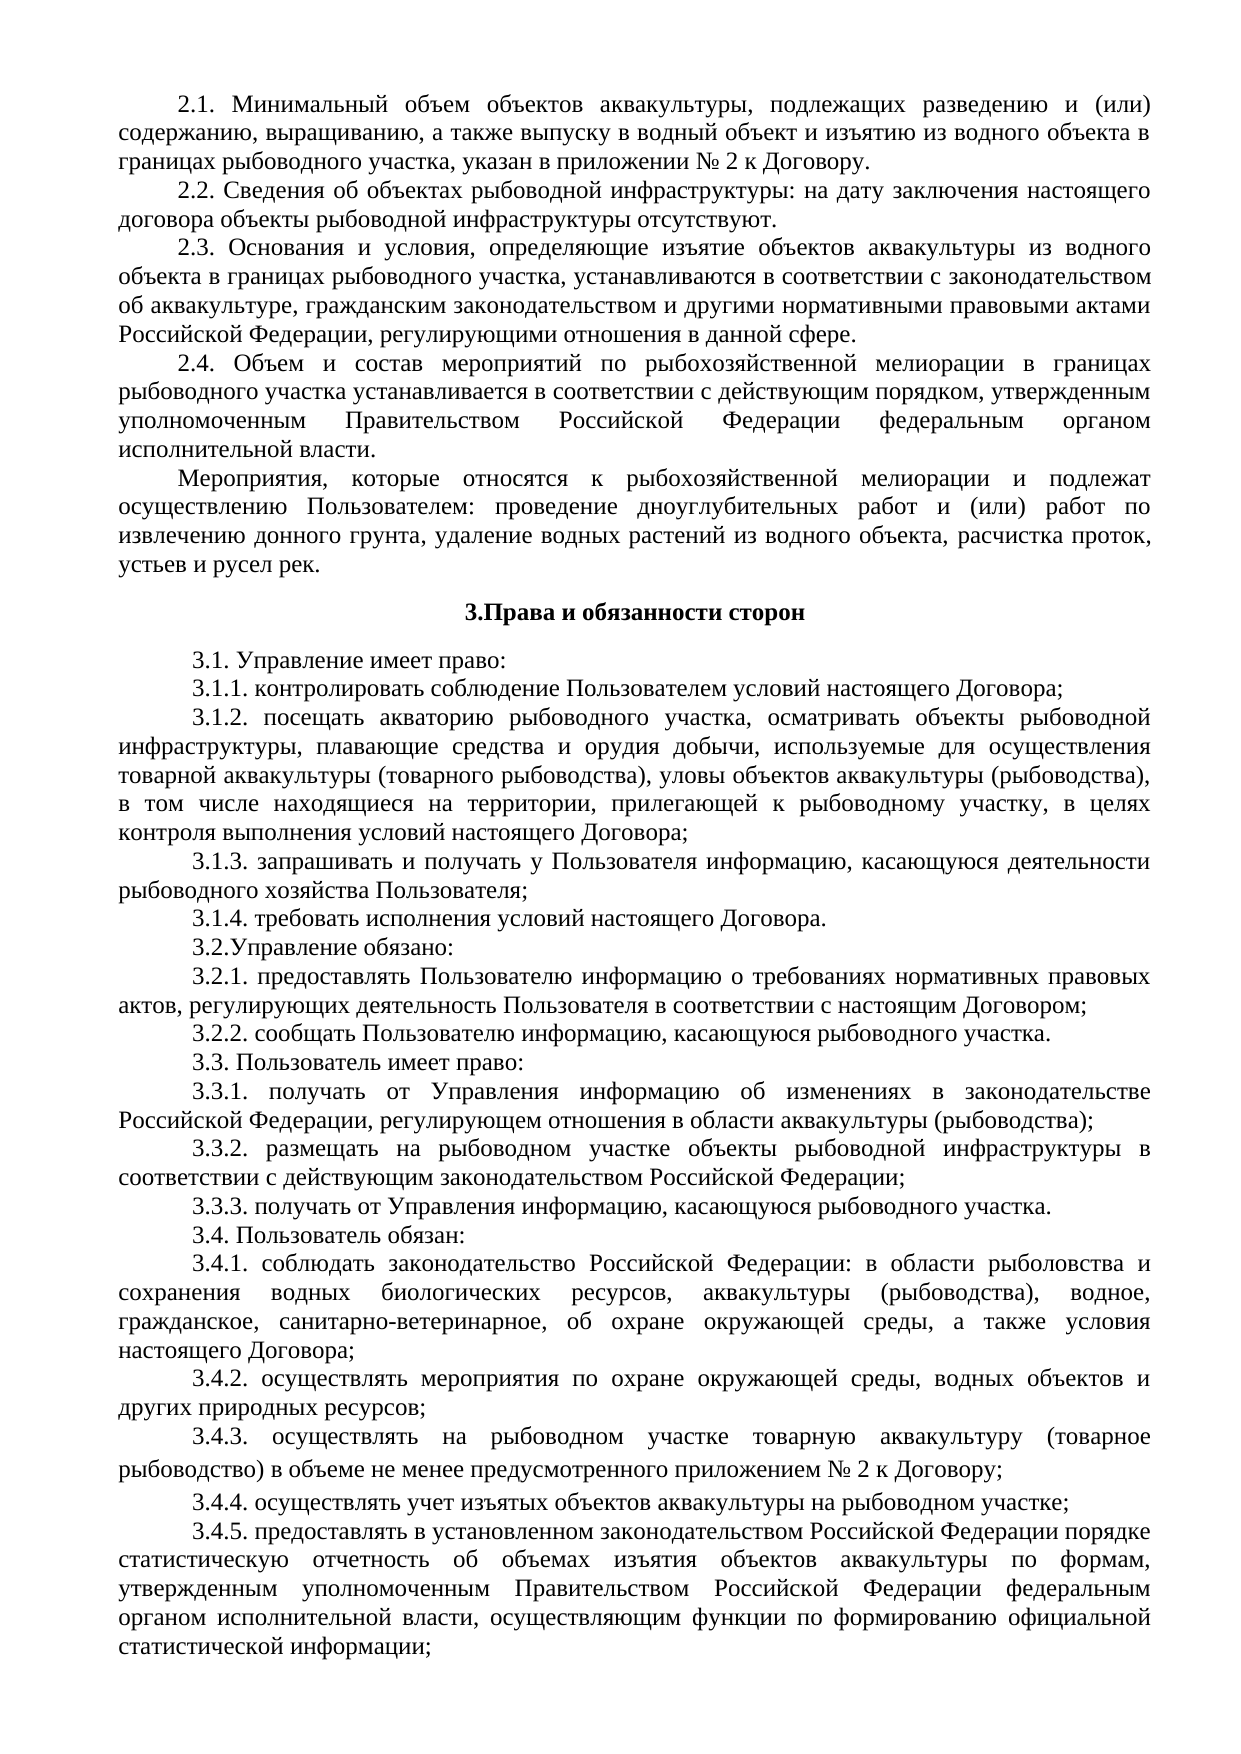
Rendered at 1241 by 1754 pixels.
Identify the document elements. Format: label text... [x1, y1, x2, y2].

text Мероприятия, которые относятся к рыбохозяйственной мелиорации и подлежат осуществлению Пользователем: проведение дноуглубительных работ и (или) работ по извлечению донного грунта, удаление водных растений из водного объекта, расчистка проток, устьев и русел рек. [118, 463, 1152, 578]
text 3.2.1. предоставлять Пользователю информацию о требованиях нормативных правовых актов, регулирующих деятельность Пользователя в соответствии с настоящим Договором; [118, 961, 1152, 1018]
text 3.1.3. запрашивать и получать у Пользователя информацию, касающуюся деятельности рыбоводного хозяйства Пользователя; [118, 846, 1152, 903]
text 2.3. Основания и условия, определяющие изъятие объектов аквакультуры из водного объекта в границах рыбоводного участка, устанавливаются в соответствии с законодательством об аквакультуре, гражданским законодательством и другими нормативными правовыми актами Российской Федерации, регулирующими отношения в данной сфере. [118, 232, 1152, 348]
text 2.2. Сведения об объектах рыбоводной инфраструктуры: на дату заключения настоящего договора объекты рыбоводной инфраструктуры отсутствуют. [118, 175, 1152, 232]
text 3.3.3. получать от Управления информацию, касающуюся рыбоводного участка. [118, 1191, 1152, 1220]
text 3.Права и обязанности сторон [118, 597, 1152, 626]
text 3.4.5. предоставлять в установленном законодательством Российской Федерации порядке статистическую отчетность об объемах изъятия объектов аквакультуры по формам, утвержденным уполномоченным Правительством Российской Федерации федеральным органом исполнительной власти, осуществляющим функции по формированию официальной статистической информации; [118, 1516, 1152, 1659]
text 3.1. Управление имеет право: [118, 645, 1152, 673]
text 3.2.2. сообщать Пользователю информацию, касающуюся рыбоводного участка. [118, 1018, 1152, 1047]
text 3.3.1. получать от Управления информацию об изменениях в законодательстве Российской Федерации, регулирующем отношения в области аквакультуры (рыбоводства); [118, 1076, 1152, 1133]
text 3.4. Пользователь обязан: [118, 1220, 1152, 1248]
text 3.2.Управление обязано: [118, 932, 1152, 961]
text 2.1. Минимальный объем объектов аквакультуры, подлежащих разведению и (или) содержанию, выращиванию, а также выпуску в водный объект и изъятию из водного объекта в границах рыбоводного участка, указан в приложении № 2 к Договору. [118, 89, 1152, 175]
text 3.1.2. посещать акваторию рыбоводного участка, осматривать объекты рыбоводной инфраструктуры, плавающие средства и орудия добычи, используемые для осуществления товарной аквакультуры (товарного рыбоводства), уловы объектов аквакультуры (рыбоводства), в том числе находящиеся на территории, прилегающей к рыбоводному участку, в целях контроля выполнения условий настоящего Договора; [118, 702, 1152, 846]
text 3.1.1. контролировать соблюдение Пользователем условий настоящего Договора; [118, 673, 1152, 702]
text 3.4.2. осуществлять мероприятия по охране окружающей среды, водных объектов и других природных ресурсов; [118, 1363, 1152, 1421]
text 3.3. Пользователь имеет право: [118, 1047, 1152, 1076]
text 3.4.4. осуществлять учет изъятых объектов аквакультуры на рыбоводном участке; [118, 1487, 1152, 1516]
text 2.4. Объем и состав мероприятий по рыбохозяйственной мелиорации в границах рыбоводного участка устанавливается в соответствии с действующим порядком, утвержденным уполномоченным Правительством Российской Федерации федеральным органом исполнительной власти. [118, 348, 1152, 463]
text 3.1.4. требовать исполнения условий настоящего Договора. [118, 903, 1152, 932]
text 3.4.1. соблюдать законодательство Российской Федерации: в области рыболовства и сохранения водных биологических ресурсов, аквакультуры (рыбоводства), водное, гражданское, санитарно-ветеринарное, об охране окружающей среды, а также условия настоящего Договора; [118, 1248, 1152, 1363]
text 3.3.2. размещать на рыбоводном участке объекты рыбоводной инфраструктуры в соответствии с действующим законодательством Российской Федерации; [118, 1133, 1152, 1191]
text 3.4.3. осуществлять на рыбоводном участке товарную аквакультуру (товарное рыбоводство) в объеме не менее предусмотренного приложением № 2 к Договору; [118, 1421, 1152, 1483]
